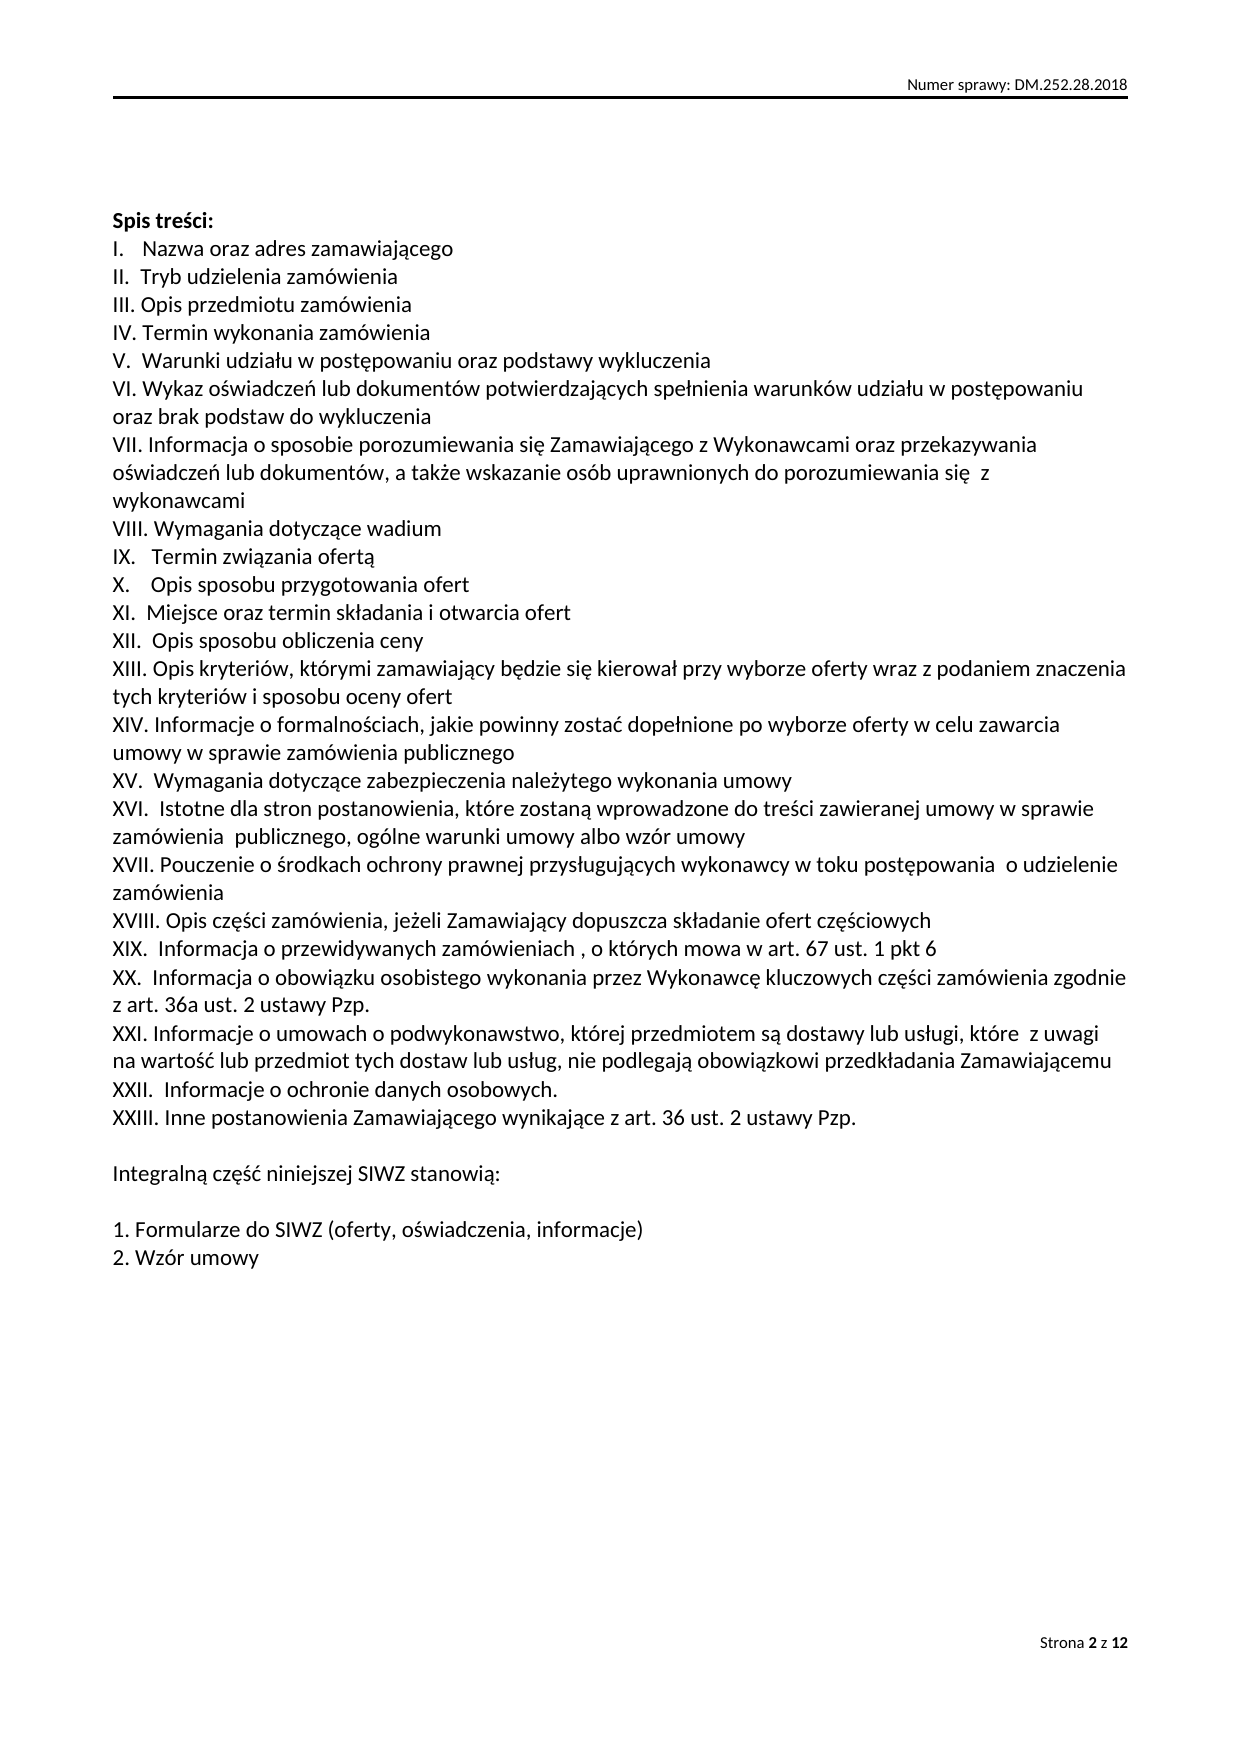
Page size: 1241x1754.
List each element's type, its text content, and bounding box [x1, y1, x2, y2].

text IX. Termin związania ofertą [112, 542, 1128, 570]
text XIV. Informacje o formalnościach, jakie powinny zostać dopełnione po wyborze oferty w celu zawarcia umowy w sprawie zamówienia publicznego [112, 710, 1128, 766]
text XV. Wymagania dotyczące zabezpieczenia należytego wykonania umowy [112, 766, 1128, 794]
text XX. Informacja o obowiązku osobistego wykonania przez Wykonawcę kluczowych części zamówienia zgodnie z art. 36a ust. 2 ustawy Pzp. [112, 963, 1128, 1019]
text XIX. Informacja o przewidywanych zamówieniach , o których mowa w art. 67 ust. 1 pkt 6 [112, 934, 1128, 963]
text 1. Formularze do SIWZ (oferty, oświadczenia, informacje) [112, 1215, 1128, 1243]
text V. Warunki udziału w postępowaniu oraz podstawy wykluczenia [112, 346, 1128, 374]
text III. Opis przedmiotu zamówienia [112, 290, 1128, 318]
text Spis treści: [112, 206, 1128, 234]
text XI. Miejsce oraz termin składania i otwarcia ofert [112, 598, 1128, 626]
text XXII. Informacje o ochronie danych osobowych. [112, 1075, 1128, 1103]
text XIII. Opis kryteriów, którymi zamawiający będzie się kierował przy wyborze oferty wraz z podaniem znaczenia tych kryteriów i sposobu oceny ofert [112, 654, 1128, 710]
text XXI. Informacje o umowach o podwykonawstwo, której przedmiotem są dostawy lub usługi, które z uwagi na wartość lub przedmiot tych dostaw lub usług, nie podlegają obowiązkowi przedkładania Zamawiającemu [112, 1019, 1128, 1075]
text XII. Opis sposobu obliczenia ceny [112, 626, 1128, 654]
text IV. Termin wykonania zamówienia [112, 318, 1128, 346]
text XXIII. Inne postanowienia Zamawiającego wynikające z art. 36 ust. 2 ustawy Pzp. [112, 1103, 1128, 1131]
text II. Tryb udzielenia zamówienia [112, 262, 1128, 290]
text XVII. Pouczenie o środkach ochrony prawnej przysługujących wykonawcy w toku postępowania o udzielenie zamówienia [112, 851, 1128, 907]
text X. Opis sposobu przygotowania ofert [112, 570, 1128, 598]
text XVI. Istotne dla stron postanowienia, które zostaną wprowadzone do treści zawieranej umowy w sprawie zamówienia publicznego, ogólne warunki umowy albo wzór umowy [112, 794, 1128, 851]
text VIII. Wymagania dotyczące wadium [112, 514, 1128, 542]
text VI. Wykaz oświadczeń lub dokumentów potwierdzających spełnienia warunków udziału w postępowaniu oraz brak podstaw do wykluczenia [112, 374, 1128, 430]
text 2. Wzór umowy [112, 1243, 1128, 1271]
text VII. Informacja o sposobie porozumiewania się Zamawiającego z Wykonawcami oraz przekazywania oświadczeń lub dokumentów, a także wskazanie osób uprawnionych do porozumiewania się z wykonawcami [112, 430, 1128, 514]
text Integralną część niniejszej SIWZ stanowią: [112, 1159, 1128, 1187]
text XVIII. Opis części zamówienia, jeżeli Zamawiający dopuszcza składanie ofert częściowych [112, 907, 1128, 934]
list Nazwa oraz adres zamawiającego [112, 234, 1128, 262]
